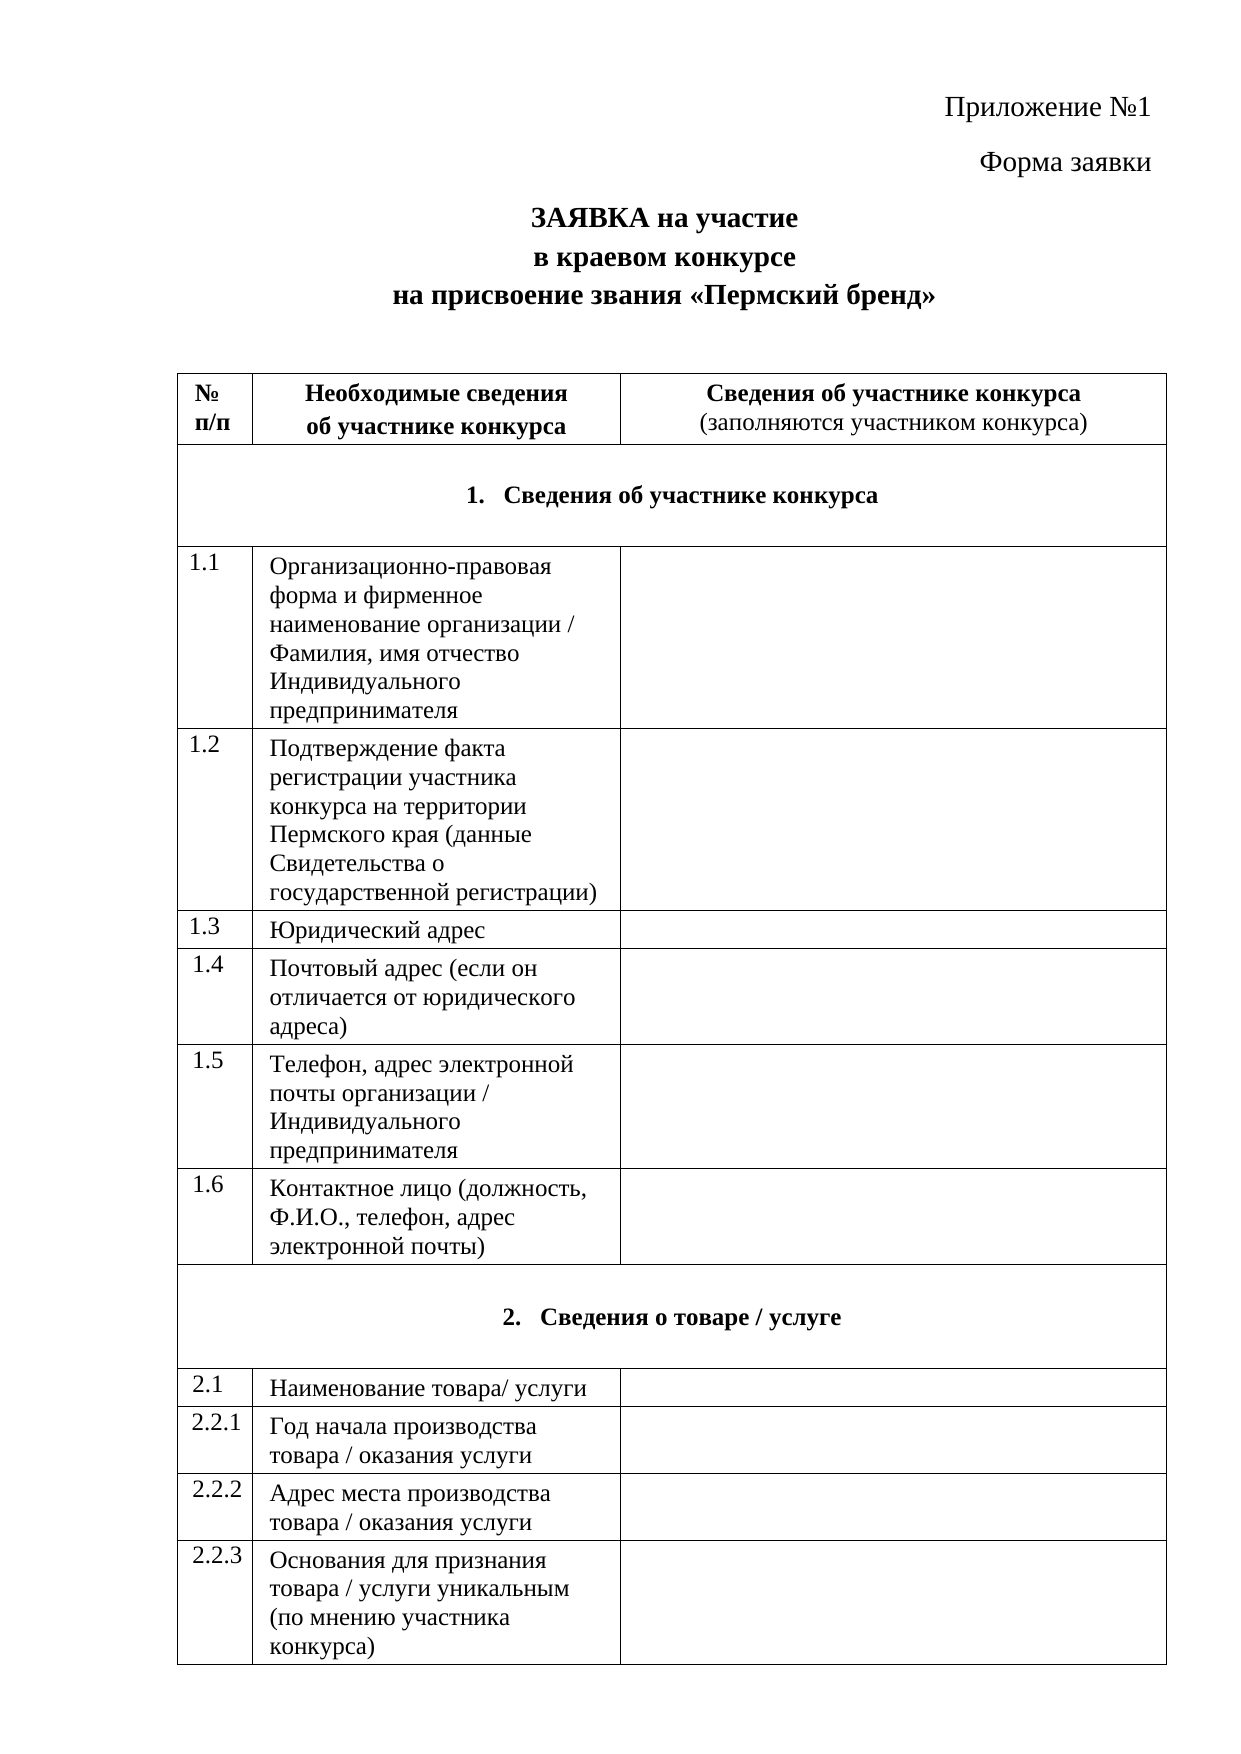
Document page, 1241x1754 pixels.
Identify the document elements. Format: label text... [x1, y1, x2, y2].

table_cell 1.3 [178, 911, 252, 948]
table_header Необходимые сведения об участнике конкурса [253, 374, 620, 444]
table_cell 2.1 [178, 1369, 252, 1406]
table_cell [621, 729, 1166, 910]
table_cell 1.1 [178, 547, 252, 728]
table_cell 1.6 [178, 1169, 252, 1264]
table_cell Подтверждение факта регистрации участника конкурса на территории Пермского края (данные Свидетельства о государственной регистрации) [253, 729, 620, 910]
table_cell [621, 547, 1166, 728]
table_cell Сведения об участнике конкурса [178, 445, 1166, 546]
table_cell 2.2.1 [178, 1407, 252, 1473]
table_cell 2.2.3 [178, 1541, 252, 1664]
table_cell [621, 911, 1166, 948]
table_cell Сведения о товаре / услуге [178, 1265, 1166, 1368]
text в краевом конкурсе [177, 239, 1152, 272]
table_cell [621, 1474, 1166, 1539]
table_cell Основания для признания товара / услуги уникальным (по мнению участника конкурса) [253, 1541, 620, 1664]
table_cell 1.4 [178, 949, 252, 1044]
text ЗАЯВКА на участие [177, 200, 1152, 234]
table_cell [621, 1045, 1166, 1168]
table_cell [621, 1541, 1166, 1664]
table_cell Организационно-правовая форма и фирменное наименование организации / Фамилия, имя отчество Индивидуального предпринимателя [253, 547, 620, 728]
table_cell Контактное лицо (должность, Ф.И.О., телефон, адрес электронной почты) [253, 1169, 620, 1264]
table_cell Адрес места производства товара / оказания услуги [253, 1474, 620, 1539]
table_cell 1.2 [178, 729, 252, 910]
table_header Сведения об участнике конкурса (заполняются участником конкурса) [621, 374, 1166, 444]
text на присвоение звания «Пермский бренд» [177, 277, 1152, 311]
table_cell Почтовый адрес (если он отличается от юридического адреса) [253, 949, 620, 1044]
table_cell [621, 949, 1166, 1044]
table_cell [621, 1369, 1166, 1406]
table_cell 2.2.2 [178, 1474, 252, 1539]
table_header № п/п [178, 374, 252, 444]
table_cell Наименование товара/ услуги [253, 1369, 620, 1406]
table_cell [621, 1169, 1166, 1264]
table_cell 1.5 [178, 1045, 252, 1168]
table_cell Год начала производства товара / оказания услуги [253, 1407, 620, 1473]
table_cell Телефон, адрес электронной почты организации / Индивидуального предпринимателя [253, 1045, 620, 1168]
text Приложение №1 [177, 89, 1152, 122]
table_cell [621, 1407, 1166, 1473]
table_cell Юридический адрес [253, 911, 620, 948]
text Форма заявки [177, 144, 1152, 178]
